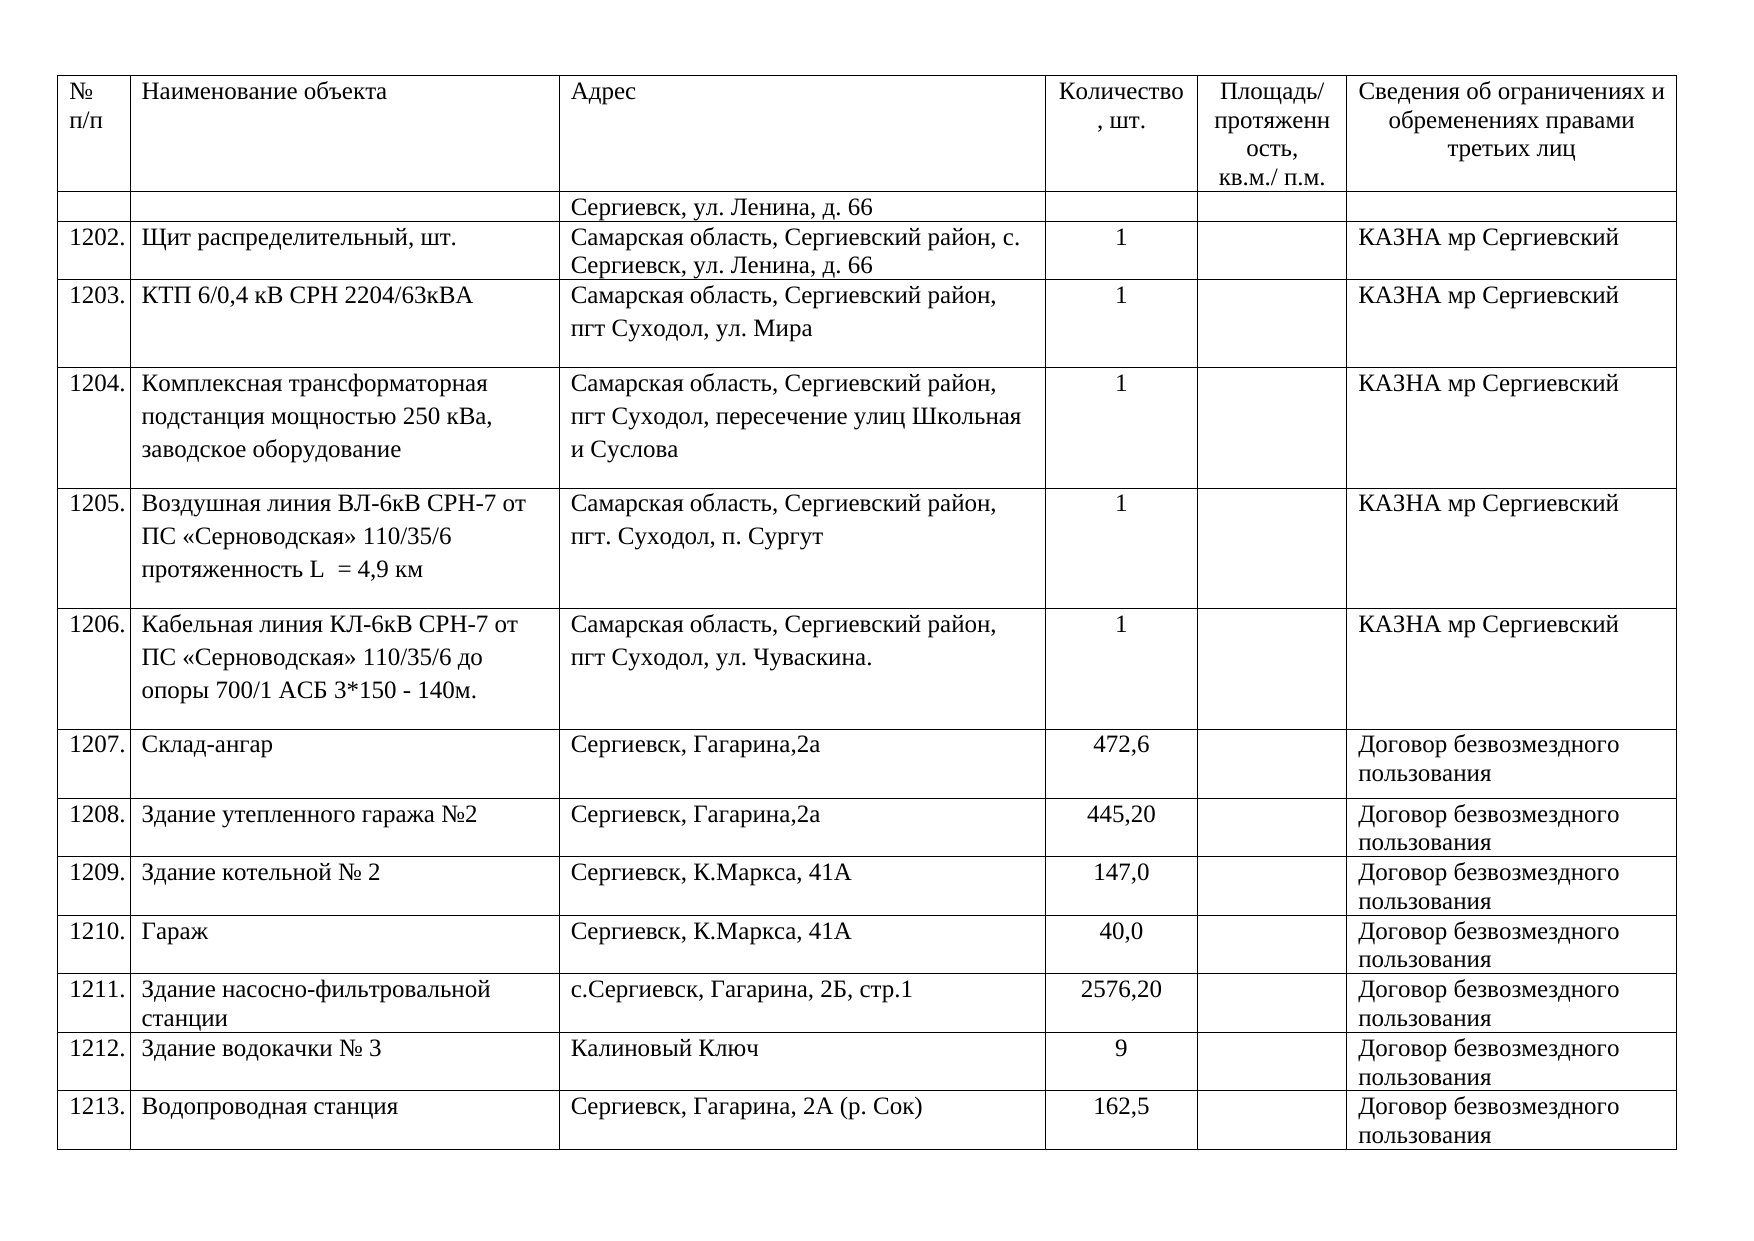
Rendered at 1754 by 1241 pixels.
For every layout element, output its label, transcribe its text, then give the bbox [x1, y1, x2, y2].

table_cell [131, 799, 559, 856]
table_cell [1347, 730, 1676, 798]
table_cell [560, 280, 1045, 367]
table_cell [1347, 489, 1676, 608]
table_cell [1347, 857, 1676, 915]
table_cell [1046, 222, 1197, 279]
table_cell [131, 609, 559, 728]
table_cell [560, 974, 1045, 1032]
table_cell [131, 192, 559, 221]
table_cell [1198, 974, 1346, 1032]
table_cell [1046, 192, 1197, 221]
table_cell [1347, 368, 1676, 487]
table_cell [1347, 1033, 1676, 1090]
table_header Наименование объекта [131, 76, 559, 191]
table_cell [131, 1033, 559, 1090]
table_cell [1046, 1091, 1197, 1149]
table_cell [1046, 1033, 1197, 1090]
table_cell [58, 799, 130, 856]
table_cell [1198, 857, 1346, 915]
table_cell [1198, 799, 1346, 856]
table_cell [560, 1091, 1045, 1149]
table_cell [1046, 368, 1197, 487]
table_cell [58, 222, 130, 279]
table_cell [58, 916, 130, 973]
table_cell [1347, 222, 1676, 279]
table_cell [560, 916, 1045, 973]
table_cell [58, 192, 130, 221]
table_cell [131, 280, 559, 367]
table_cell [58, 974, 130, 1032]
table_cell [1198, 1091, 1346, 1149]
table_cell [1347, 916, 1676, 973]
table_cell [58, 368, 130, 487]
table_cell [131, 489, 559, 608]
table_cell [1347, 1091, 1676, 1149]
table_header Адрес [560, 76, 1045, 191]
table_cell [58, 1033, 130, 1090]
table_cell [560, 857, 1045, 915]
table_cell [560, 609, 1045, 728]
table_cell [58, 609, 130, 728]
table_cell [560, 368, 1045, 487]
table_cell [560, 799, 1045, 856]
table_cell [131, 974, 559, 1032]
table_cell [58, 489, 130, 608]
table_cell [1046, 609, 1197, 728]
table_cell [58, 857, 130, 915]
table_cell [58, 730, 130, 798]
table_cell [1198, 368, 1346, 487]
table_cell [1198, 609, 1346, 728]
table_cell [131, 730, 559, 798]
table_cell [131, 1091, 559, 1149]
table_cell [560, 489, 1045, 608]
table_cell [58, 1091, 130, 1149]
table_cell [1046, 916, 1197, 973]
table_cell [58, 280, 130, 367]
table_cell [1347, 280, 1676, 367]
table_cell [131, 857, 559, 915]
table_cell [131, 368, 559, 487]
table_header Количество, шт. [1046, 76, 1197, 191]
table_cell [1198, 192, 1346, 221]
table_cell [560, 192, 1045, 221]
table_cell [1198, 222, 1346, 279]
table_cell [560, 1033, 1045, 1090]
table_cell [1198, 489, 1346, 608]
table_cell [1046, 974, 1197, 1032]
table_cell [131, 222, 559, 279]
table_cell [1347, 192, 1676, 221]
table_header Площадь/ протяженность, кв.м./ п.м. [1198, 76, 1346, 191]
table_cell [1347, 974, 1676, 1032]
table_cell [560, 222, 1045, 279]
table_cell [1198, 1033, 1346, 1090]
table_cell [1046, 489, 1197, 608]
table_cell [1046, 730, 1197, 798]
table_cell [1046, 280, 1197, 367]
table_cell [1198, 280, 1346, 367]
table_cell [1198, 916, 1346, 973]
table_header № п/п [58, 76, 130, 191]
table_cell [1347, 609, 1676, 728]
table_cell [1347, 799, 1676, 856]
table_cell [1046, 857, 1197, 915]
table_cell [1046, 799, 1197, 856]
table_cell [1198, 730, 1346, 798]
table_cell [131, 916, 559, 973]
table_header Сведения об ограничениях и обременениях правами третьих лиц [1347, 76, 1676, 191]
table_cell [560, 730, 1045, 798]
